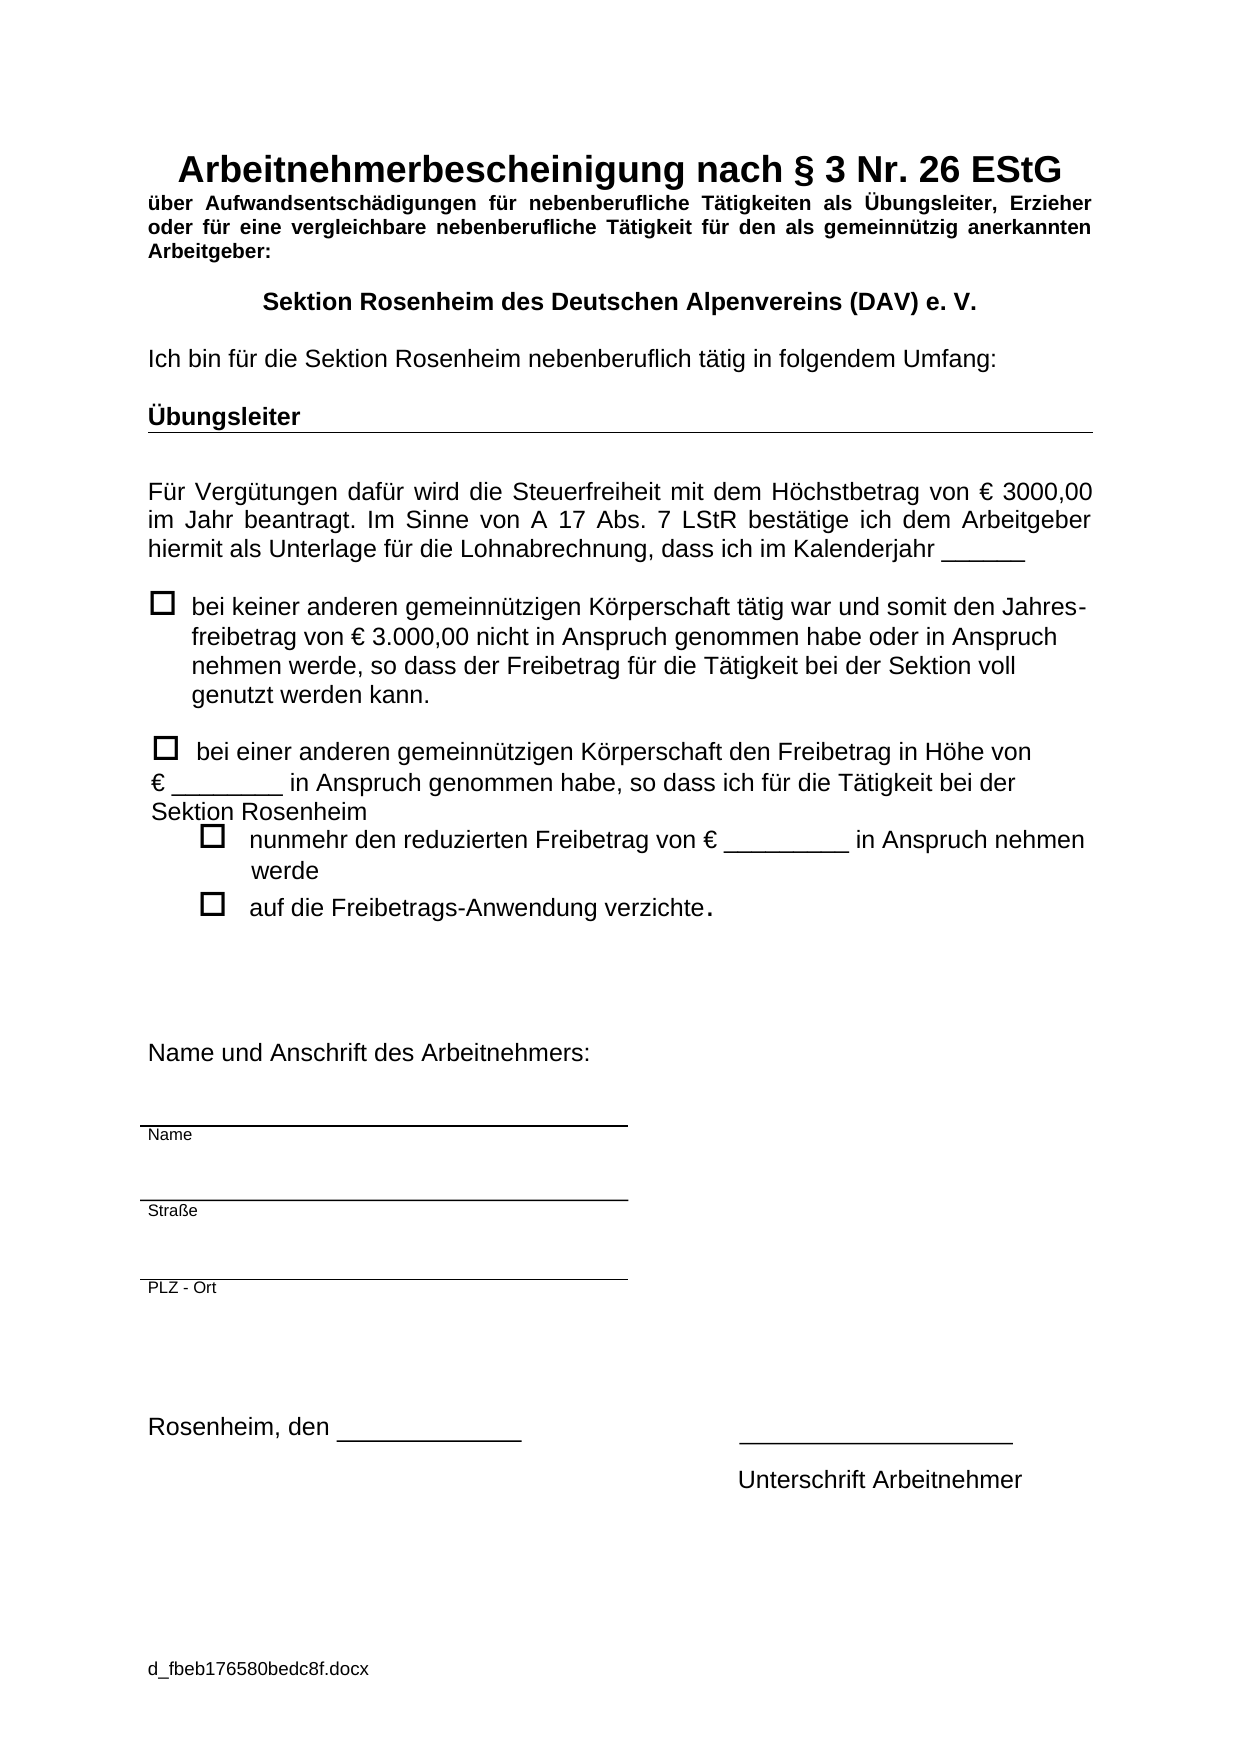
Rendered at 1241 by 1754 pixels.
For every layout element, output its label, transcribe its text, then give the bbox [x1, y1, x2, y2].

text Straße [148, 1201, 1093, 1220]
text bei einer anderen gemeinnützigen Körperschaft den Freibetrag in Höhe von € ________ in Anspruch genommen habe, so dass ich für die Tätigkeit bei der Sektion Rosenheim [151, 737, 1093, 825]
text Unterschrift Arbeitnehmer [738, 1465, 1093, 1493]
text Name und Anschrift des Arbeitnehmers: [148, 1038, 1093, 1067]
text Name [148, 1124, 1093, 1144]
text Ich bin für die Sektion Rosenheim nebenberuflich tätig in folgendem Umfang: [148, 344, 1093, 373]
text Rosenheim, den [148, 1412, 1093, 1441]
text PLZ - Ort [148, 1278, 1093, 1297]
text nunmehr den reduzierten Freibetrag von € _________ in Anspruch nehmen werde [198, 825, 1093, 885]
text bei keiner anderen gemeinnützigen Körperschaft tätig war und somit den Jahresfreibetrag von € 3.000,00 nicht in Anspruch genommen habe oder in Anspruch nehmen werde, so dass der Freibetrag für die Tätigkeit bei der Sektion voll genutzt werden kann. [148, 592, 1093, 708]
subtitle Übungsleiter [148, 402, 1093, 432]
text über Aufwandsentschädigungen für nebenberufliche Tätigkeiten als Übungsleiter, Erzieher oder für eine vergleichbare nebenberufliche Tätigkeit für den als gemeinnützig anerkannten Arbeitgeber: [148, 191, 1093, 263]
text Für Vergütungen dafür wird die Steuerfreiheit mit dem Höchstbetrag von € 3000,00 im Jahr beantragt. Im Sinne von A 17 Abs. 7 LStR bestätige ich dem Arbeitgeber hiermit als Unterlage für die Lohnabrechnung, dass ich im Kalenderjahr ______ [148, 477, 1093, 563]
subtitle Sektion Rosenheim des Deutschen Alpenvereins (DAV) e. V. [148, 287, 1093, 315]
subtitle Arbeitnehmerbescheinigung nach § 3 Nr. 26 EStG [148, 148, 1093, 191]
text auf die Freibetrags-Anwendung verzichte. [198, 885, 1093, 923]
